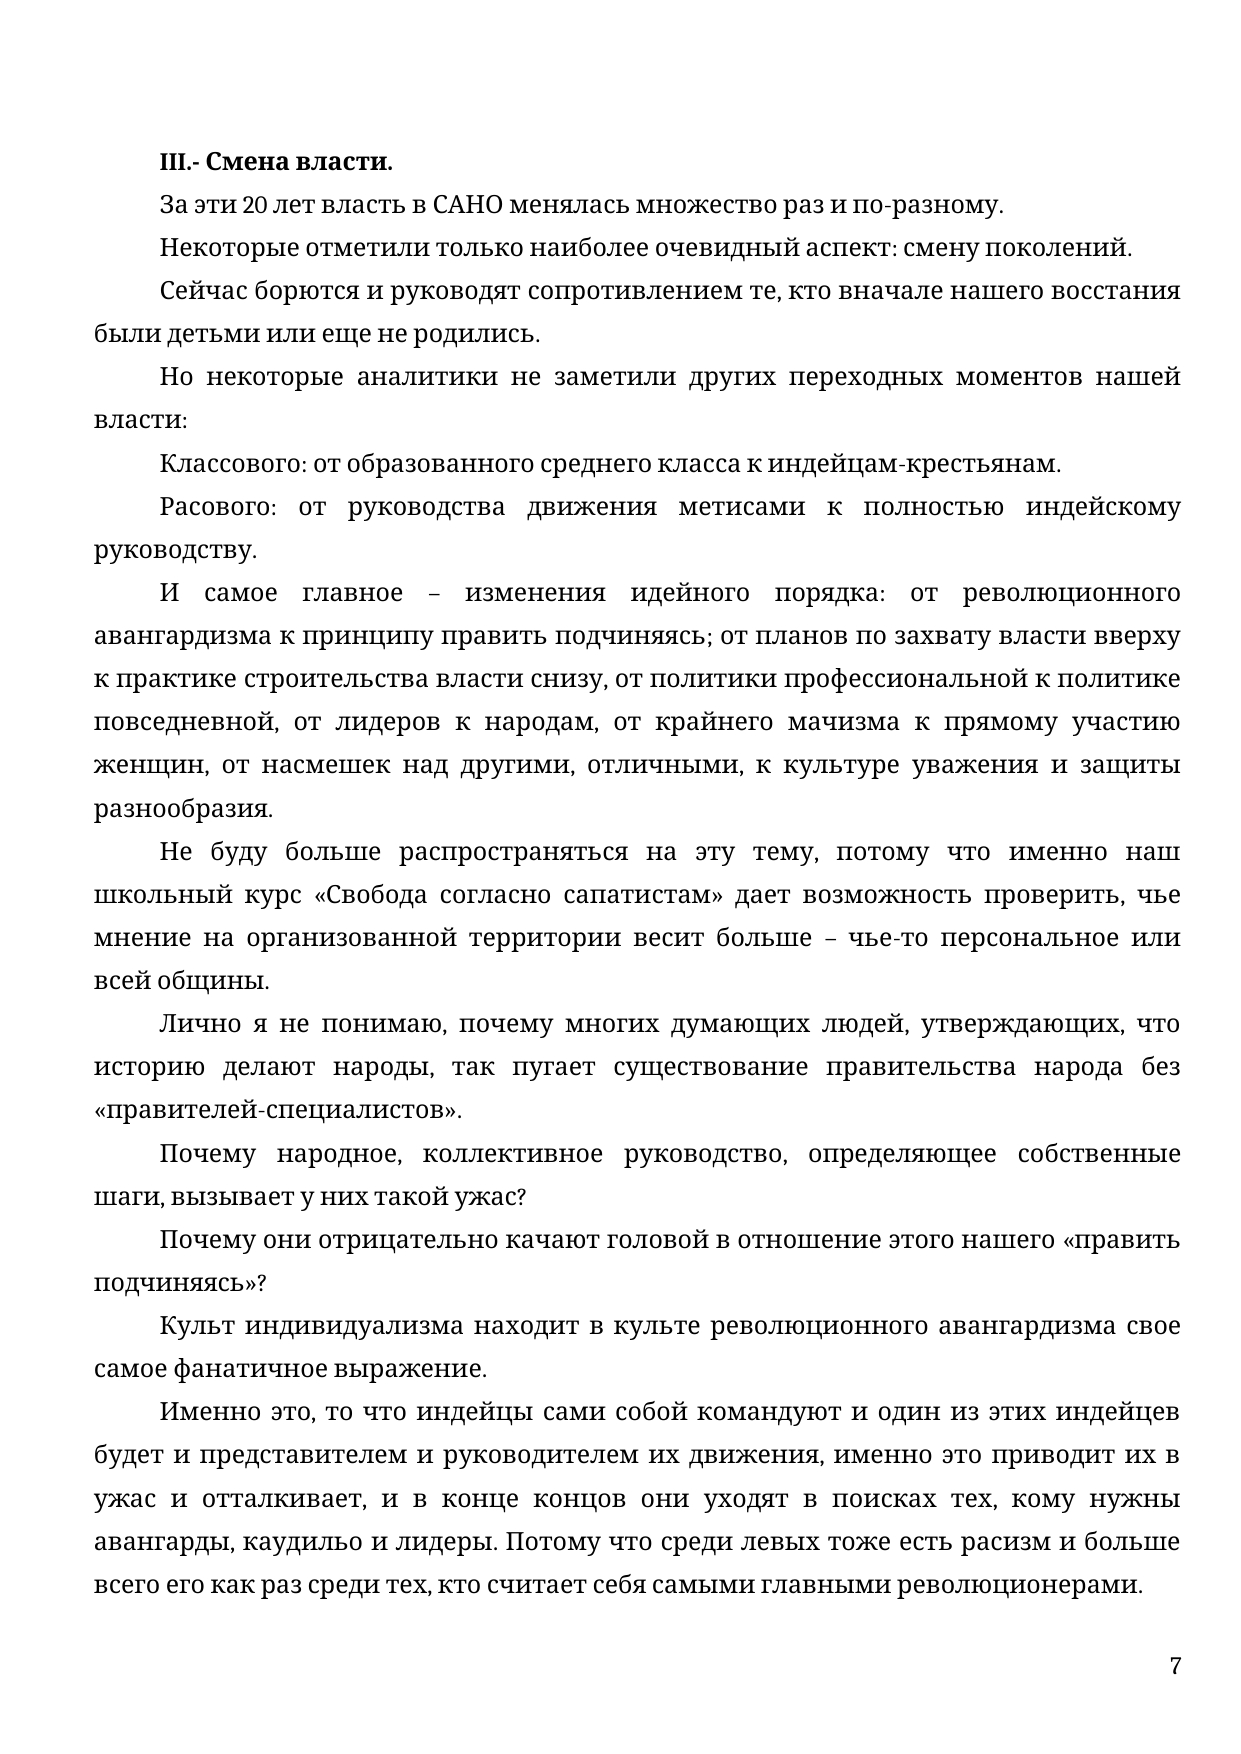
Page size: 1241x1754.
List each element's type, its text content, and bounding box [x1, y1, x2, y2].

text Классового: от образованного среднего класса к индейцам-крестьянам. [94, 449, 1182, 478]
text Лично я не понимаю, почему многих думающих людей, утверждающих, что историю делают народы, так пугает существование правительства народа без «правителей-специалистов». [94, 1010, 1182, 1125]
text Некоторые отметили только наиболее очевидный аспект: смену поколений. [94, 234, 1182, 263]
text III.- Смена власти. [94, 148, 1182, 176]
text Именно это, то что индейцы сами собой командуют и один из этих индейцев будет и представителем и руководителем их движения, именно это приводит их в ужас и отталкивает, и в конце концов они уходят в поисках тех, кому нужны авангарды, каудильо и лидеры. Потому что среди левых тоже есть расизм и больше всего его как раз среди тех, кто считает себя самыми главными революционерами. [94, 1398, 1182, 1599]
text За эти 20 лет власть в САНО менялась множество раз и по-разному. [94, 191, 1182, 219]
text Но некоторые аналитики не заметили других переходных моментов нашей власти: [94, 363, 1182, 435]
text И самое главное – изменения идейного порядка: от революционного авангардизма к принципу править подчиняясь; от планов по захвату власти вверху к практике строительства власти снизу, от политики профессиональной к политике повседневной, от лидеров к народам, от крайнего мачизма к прямому участию женщин, от насмешек над другими, отличными, к культуре уважения и защиты разнообразия. [94, 579, 1182, 823]
text Культ индивидуализма находит в культе революционного авангардизма свое самое фанатичное выражение. [94, 1312, 1182, 1384]
text Почему народное, коллективное руководство, определяющее собственные шаги, вызывает у них такой ужас? [94, 1139, 1182, 1211]
text Сейчас борются и руководят сопротивлением те, кто вначале нашего восстания были детьми или еще не родились. [94, 277, 1182, 349]
text Не буду больше распространяться на эту тему, потому что именно наш школьный курс «Свобода согласно сапатистам» дает возможность проверить, чье мнение на организованной территории весит больше – чье-то персональное или всей общины. [94, 838, 1182, 996]
text Расового: от руководства движения метисами к полностью индейскому руководству. [94, 493, 1182, 564]
text Почему они отрицательно качают головой в отношение этого нашего «править подчиняясь»? [94, 1226, 1182, 1298]
